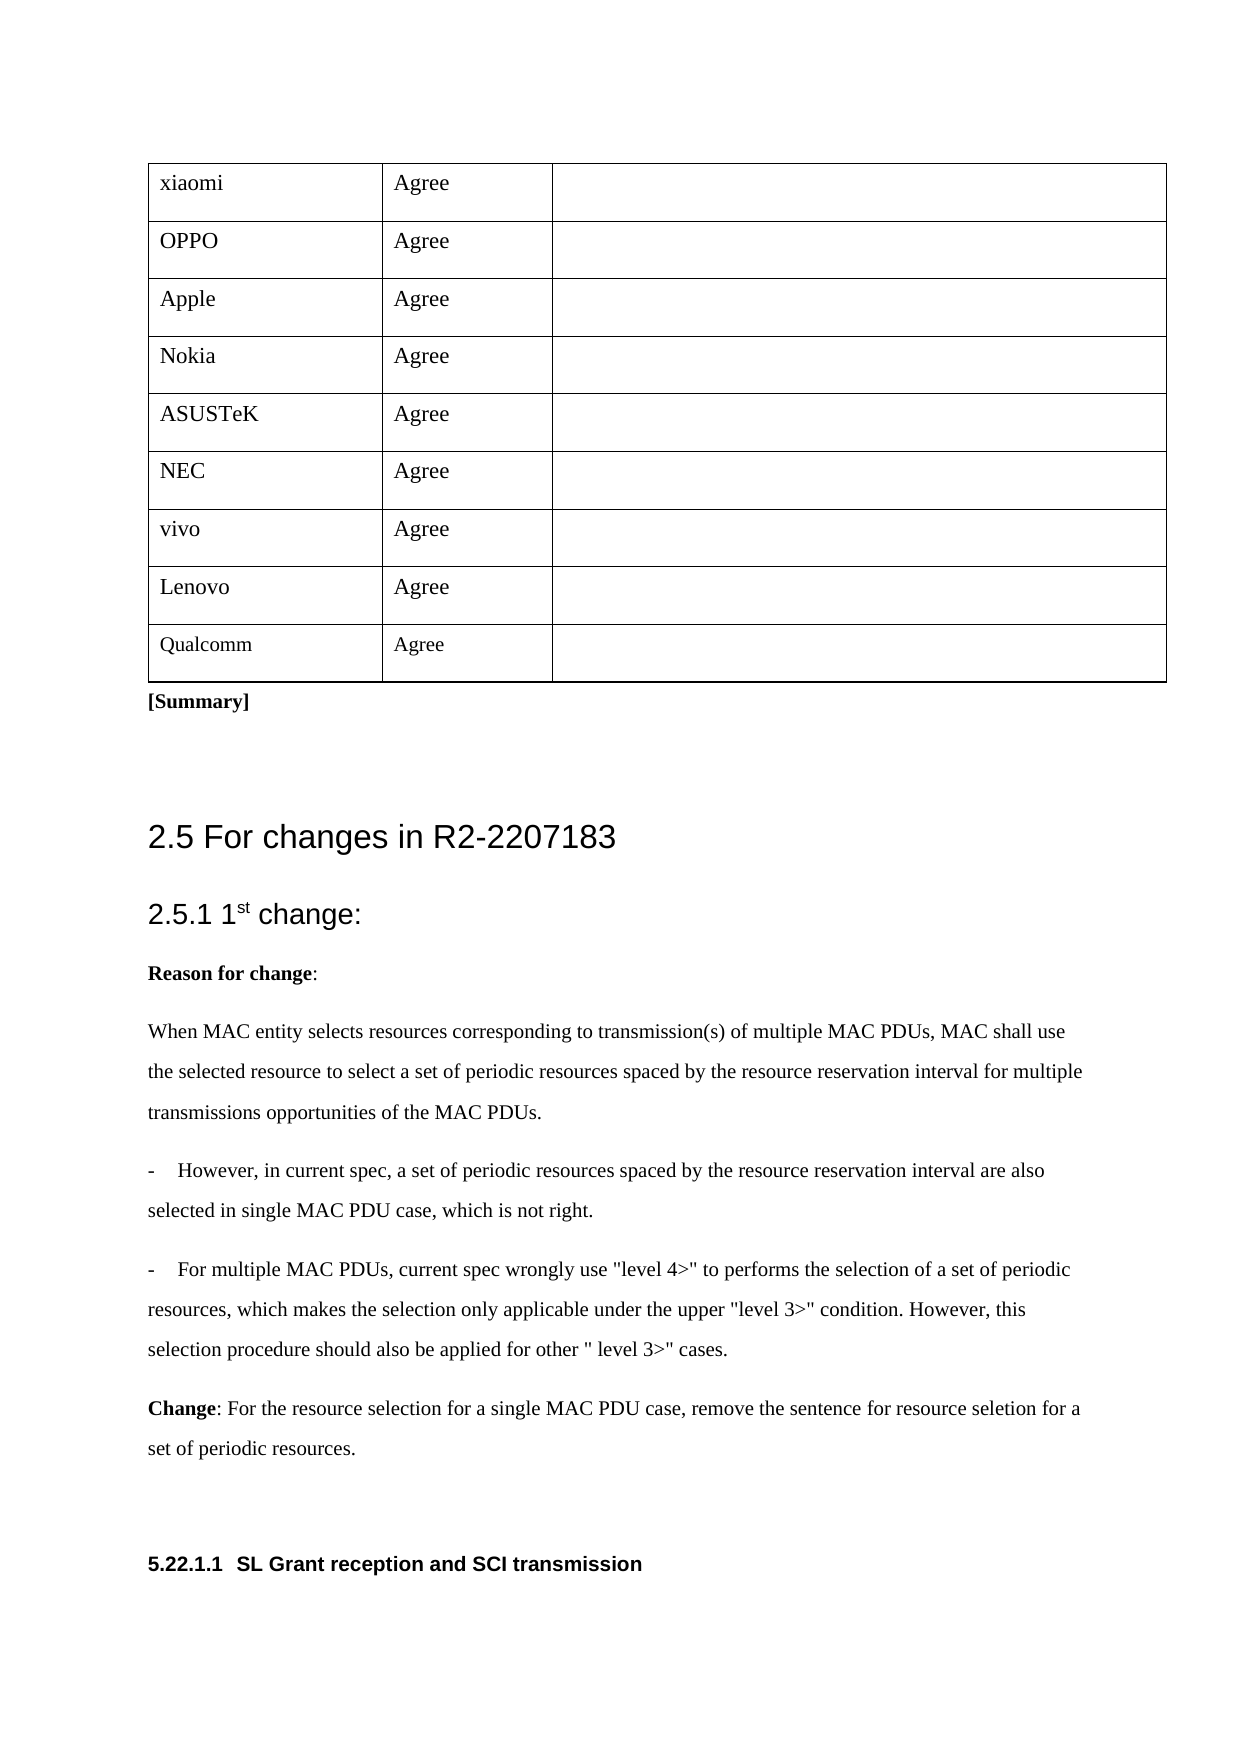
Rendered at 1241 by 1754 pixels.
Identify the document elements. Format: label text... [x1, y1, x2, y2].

text Change: For the resource selection for a single MAC PDU case, remove the sentence for resource seletion for a set of periodic resources. [148, 1389, 1092, 1467]
table_cell Agree [383, 625, 552, 681]
table_cell [553, 337, 1166, 393]
text Reason for change: [148, 954, 1092, 992]
table_cell [553, 394, 1166, 451]
table_cell Apple [149, 279, 382, 336]
table_cell NEC [149, 452, 382, 508]
table_cell Agree [383, 567, 552, 624]
table_cell [553, 222, 1166, 278]
text - However, in current spec, a set of periodic resources spaced by the resource reservation interval are also selected in single MAC PDU case, which is not right. [148, 1151, 1092, 1229]
text 5.22.1.1 SL Grant reception and SCI transmission [148, 1546, 1092, 1583]
table_cell [553, 625, 1166, 681]
table_cell Lenovo [149, 567, 382, 624]
table_cell Agree [383, 510, 552, 566]
text When MAC entity selects resources corresponding to transmission(s) of multiple MAC PDUs, MAC shall use the selected resource to select a set of periodic resources spaced by the resource reservation interval for multiple transmissions opportunities of the MAC PDUs. [148, 1012, 1092, 1131]
text [Summary] [148, 683, 1092, 720]
table_cell ASUSTeK [149, 394, 382, 451]
subtitle 2.5.1 1st change: [148, 895, 1092, 933]
table_cell Qualcomm [149, 625, 382, 681]
table_cell Agree [383, 279, 552, 336]
text - For multiple MAC PDUs, current spec wrongly use "level 4>" to performs the selection of a set of periodic resources, which makes the selection only applicable under the upper "level 3>" condition. However, this selection procedure should also be applied for other " level 3>" cases. [148, 1250, 1092, 1368]
table_cell OPPO [149, 222, 382, 278]
table_cell [553, 164, 1166, 221]
table_cell Agree [383, 452, 552, 508]
table_cell [553, 279, 1166, 336]
table_cell Agree [383, 394, 552, 451]
table_cell [553, 510, 1166, 566]
table_cell Agree [383, 164, 552, 221]
subtitle 2.5 For changes in R2-2207183 [148, 799, 1092, 874]
table_cell Agree [383, 222, 552, 278]
table_cell Agree [383, 337, 552, 393]
table_cell xiaomi [149, 164, 382, 221]
table_cell [553, 452, 1166, 508]
table_cell vivo [149, 510, 382, 566]
table_cell Nokia [149, 337, 382, 393]
table_cell [553, 567, 1166, 624]
